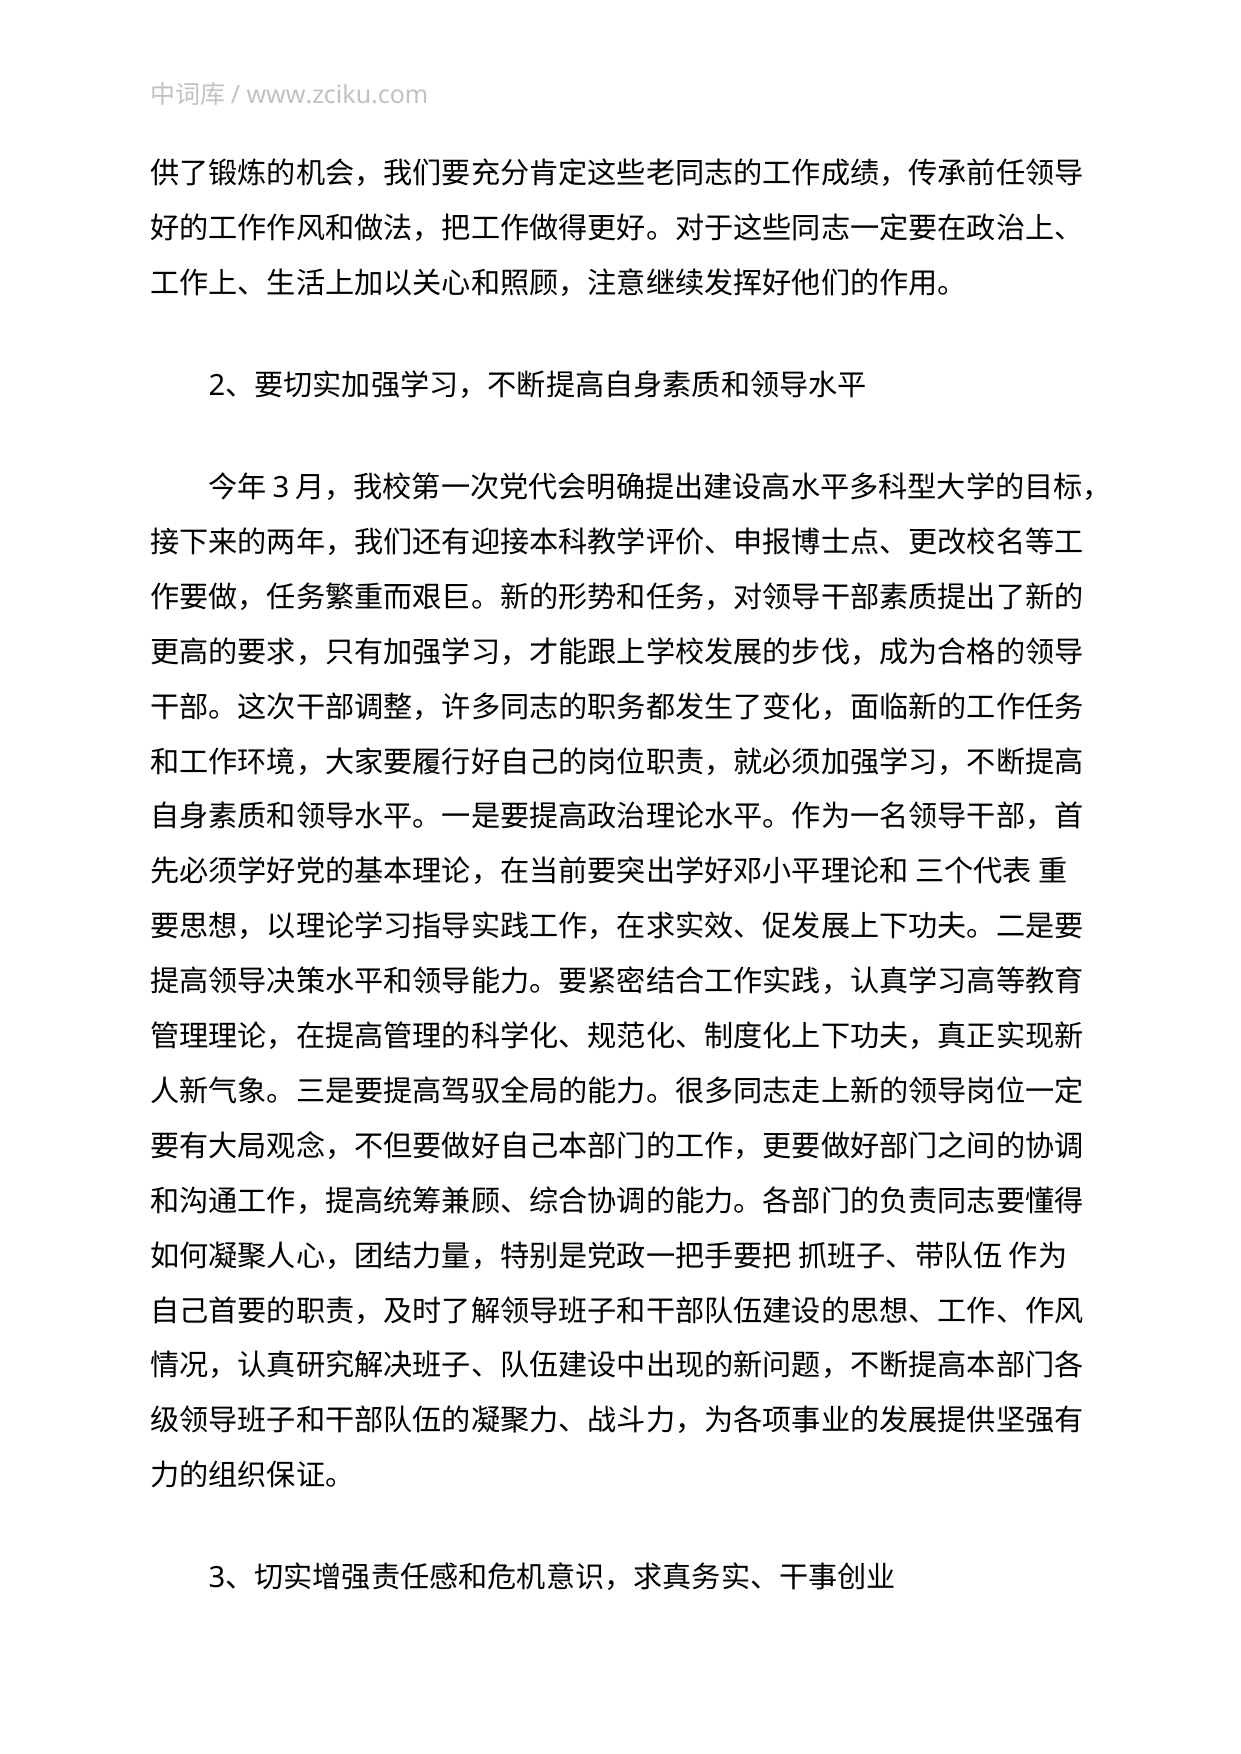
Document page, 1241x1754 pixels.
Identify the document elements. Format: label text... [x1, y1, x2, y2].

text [150, 150, 1090, 302]
text 3、切实增强责任感和危机意识，求真务实、干事创业 [150, 1553, 1090, 1596]
text 2、要切实加强学习，不断提高自身素质和领导水平 [150, 362, 1090, 404]
text 今年3月，我校第一次党代会明确提出建设高水平多科型大学的目标，接下来的两年，我们还有迎接本科教学评价、申报博士点、更改校名等工作要做，任务繁重而艰巨。新的形势和任务，对领导干部素质提出了新的更高的要求，只有加强学习，才能跟上学校发展的步伐，成为合格的领导干部。这次干部调整，许多同志的职务都发生了变化，面临新的工作任务和工作环境，大家要履行好自己的岗位职责，就必须加强学习，不断提高自身素质和领导水平。一是要提高政治理论水平。作为一名领导干部，首先必须学好党的基本理论，在当前要突出学好邓小平理论和 三个代表 重要思想，以理论学习指导实践工作，在求实效、促发展上下功夫。二是要提高领导决策水平和领导能力。要紧密结合工作实践，认真学习高等教育管理理论，在提高管理的科学化、规范化、制度化上下功夫，真正实现新人新气象。三是要提高驾驭全局的能力。很多同志走上新的领导岗位一定要有大局观念，不但要做好自己本部门的工作，更要做好部门之间的协调和沟通工作，提高统筹兼顾、综合协调的能力。各部门的负责同志要懂得如何凝聚人心，团结力量，特别是党政一把手要把 抓班子、带队伍 作为自己首要的职责，及时了解领导班子和干部队伍建设的思想、工作、作风情况，认真研究解决班子、队伍建设中出现的新问题，不断提高本部门各级领导班子和干部队伍的凝聚力、战斗力，为各项事业的发展提供坚强有力的组织保证。 [150, 463, 1090, 1494]
